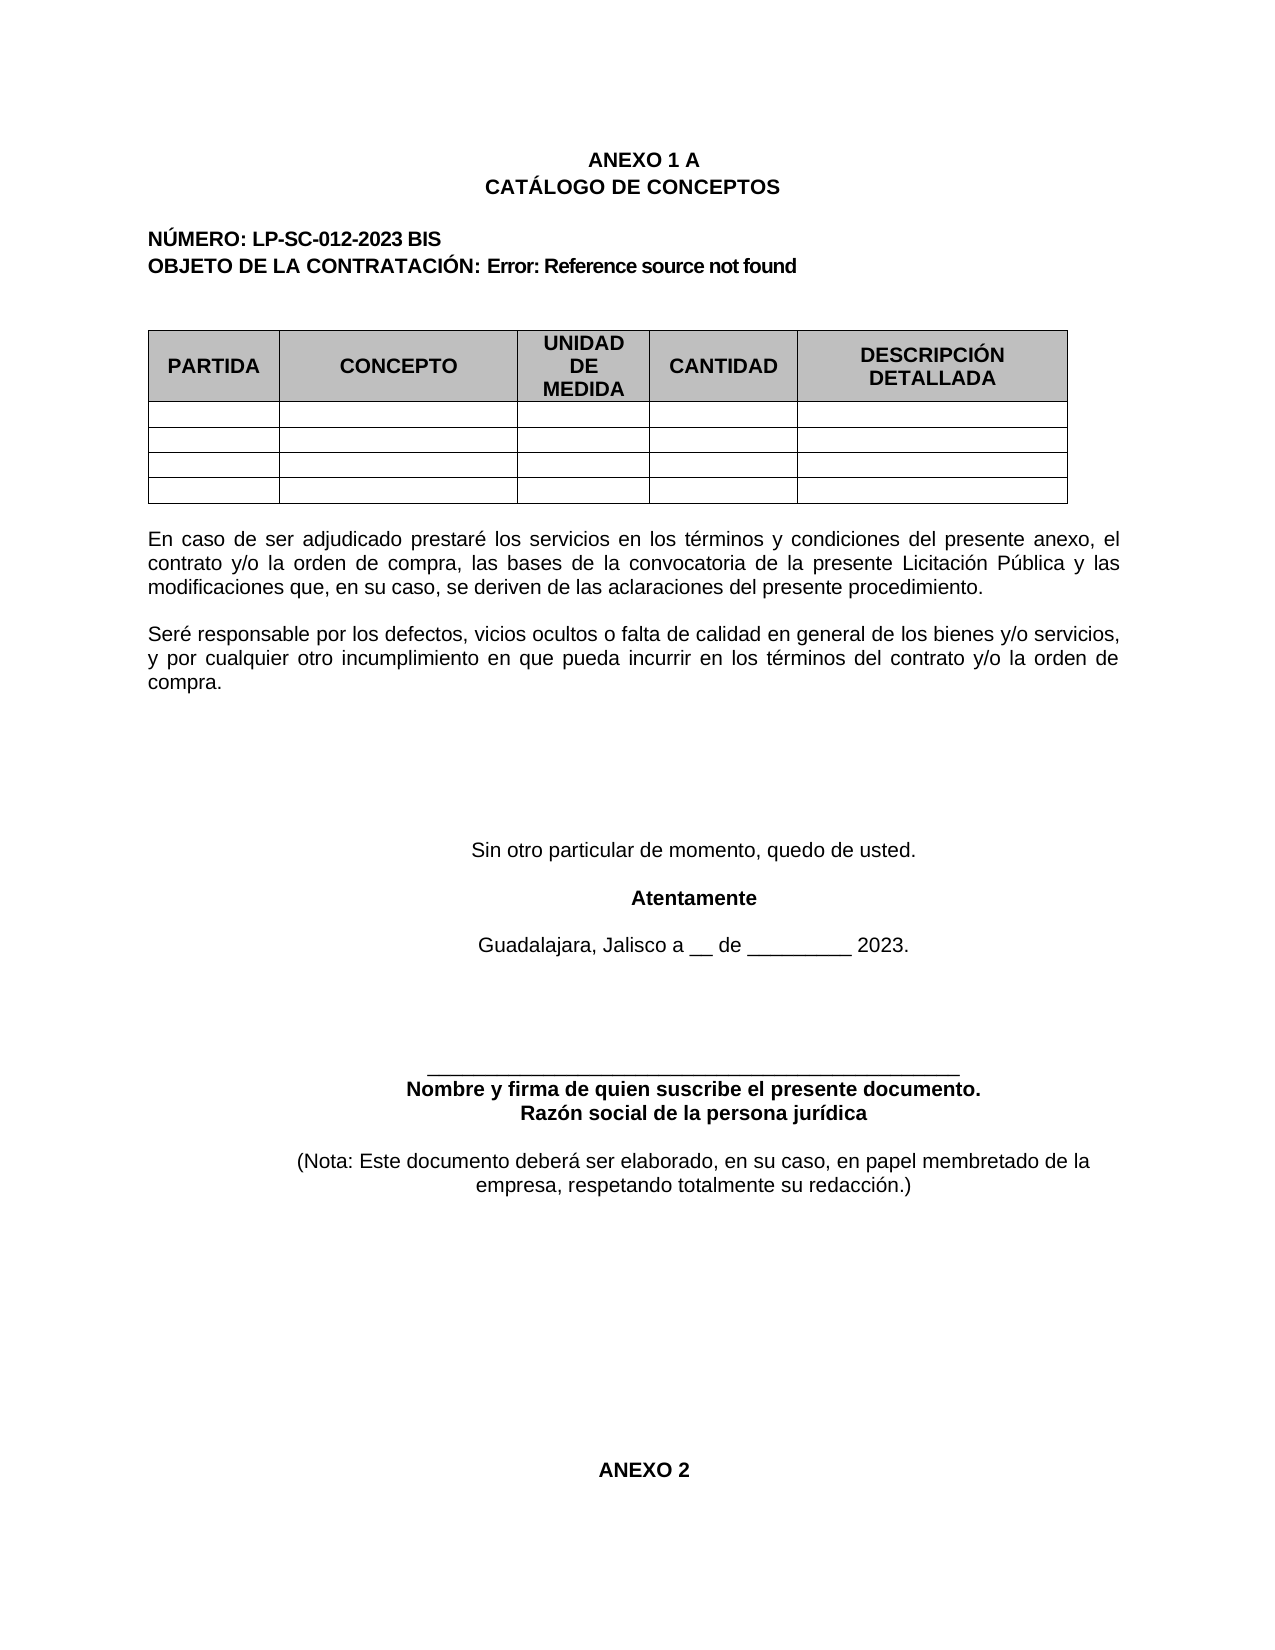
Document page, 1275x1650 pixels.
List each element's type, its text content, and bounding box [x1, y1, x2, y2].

text ANEXO 2 [159, 1458, 1129, 1482]
text Seré responsable por los defectos, vicios ocultos o falta de calidad en general de los bienes y/o servicios, y por cualquier otro incumplimiento en que pueda incurrir en los términos del contrato y/o la orden de compra. [148, 623, 1121, 694]
text CATÁLOGO DE CONCEPTOS [148, 175, 1117, 199]
table_header PARTIDA [149, 331, 279, 401]
text ______________________________________________ [260, 1053, 1127, 1077]
table_cell [650, 478, 797, 502]
table_cell [798, 428, 1067, 452]
table_header UNIDAD DE MEDIDA [518, 331, 649, 401]
text En caso de ser adjudicado prestaré los servicios en los términos y condiciones del presente anexo, el contrato y/o la orden de compra, las bases de la convocatoria de la presente Licitación Pública y las modificaciones que, en su caso, se deriven de las aclaraciones del presente procedimiento. [148, 528, 1121, 599]
text Sin otro particular de momento, quedo de usted. [260, 837, 1127, 861]
table_cell [650, 428, 797, 452]
table_cell [149, 428, 279, 452]
table_cell [650, 453, 797, 477]
table_cell [798, 478, 1067, 502]
table_cell [280, 428, 517, 452]
table_header CONCEPTO [280, 331, 517, 401]
table_cell [518, 402, 649, 427]
table_cell [518, 478, 649, 502]
table_header CANTIDAD [650, 331, 797, 401]
text Nombre y firma de quien suscribe el presente documento. [260, 1077, 1127, 1101]
text (Nota: Este documento deberá ser elaborado, en su caso, en papel membretado de la empresa, respetando totalmente su redacción.) [260, 1149, 1127, 1197]
table_cell [518, 453, 649, 477]
table_cell [149, 453, 279, 477]
table_cell [650, 402, 797, 427]
table_cell [280, 478, 517, 502]
text Guadalajara, Jalisco a __ de _________ 2023. [260, 933, 1127, 957]
table_cell [518, 428, 649, 452]
text Atentamente [260, 885, 1127, 909]
text ANEXO 1 A [159, 148, 1129, 172]
table_cell [149, 478, 279, 502]
table_cell [280, 402, 517, 427]
text NÚMERO: LP-SC-012-2023 BIS [148, 227, 1129, 251]
table_cell [280, 453, 517, 477]
table_cell [798, 402, 1067, 427]
table_cell [149, 402, 279, 427]
table_header DESCRIPCIÓN DETALLADA [798, 331, 1067, 401]
table_cell [798, 453, 1067, 477]
text Razón social de la persona jurídica [260, 1101, 1127, 1125]
